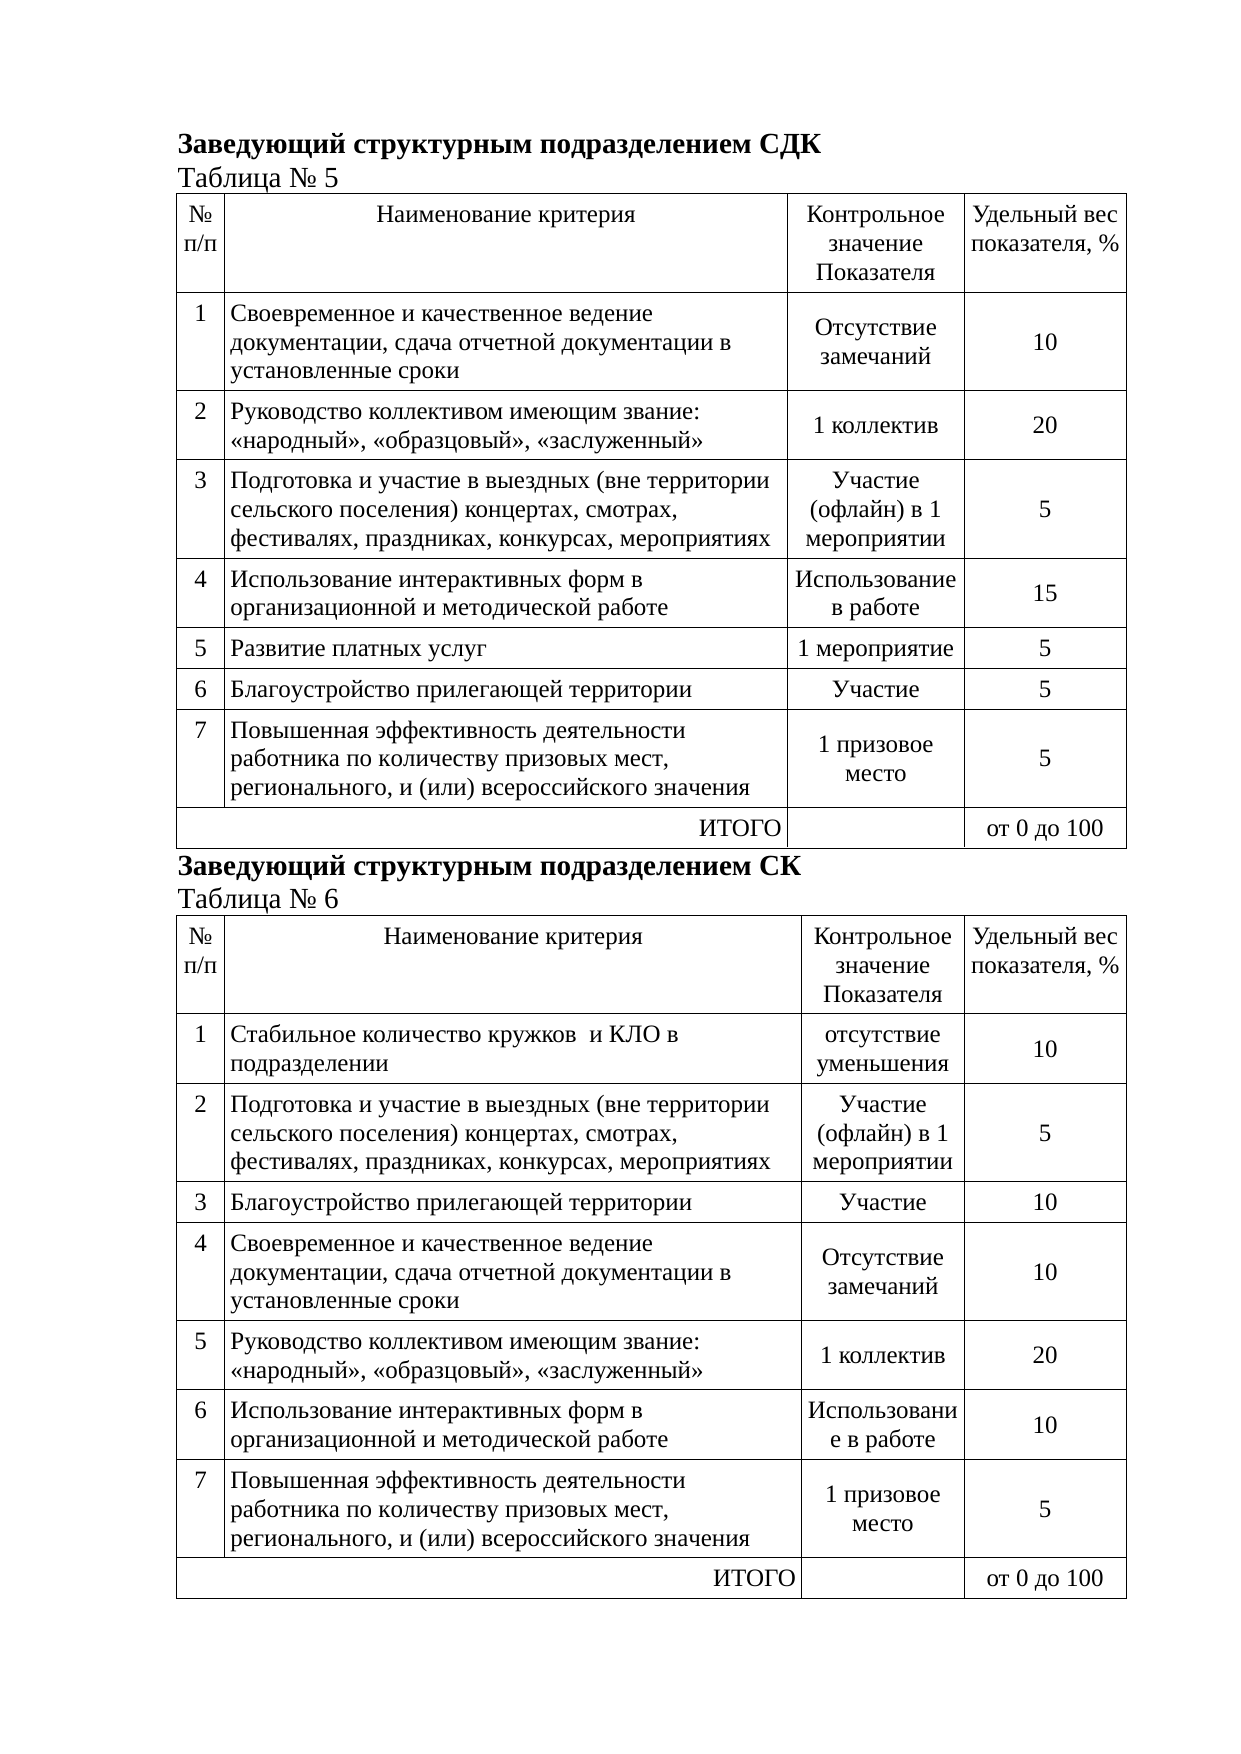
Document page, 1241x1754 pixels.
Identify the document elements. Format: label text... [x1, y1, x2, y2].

table_cell Руководство коллективом имеющим звание: «народный», «образцовый», «заслуженный» [225, 391, 787, 459]
table_header Наименование критерия [225, 916, 801, 1013]
table_cell 5 [177, 1321, 224, 1389]
table_cell отсутствие уменьшения [802, 1014, 964, 1083]
table_cell Отсутствие замечаний [802, 1223, 964, 1320]
table_cell Использование интерактивных форм в организационной и методической работе [225, 559, 787, 627]
table_cell Подготовка и участие в выездных (вне территории сельского поселения) концертах, смотрах, фестивалях, праздниках, конкурсах, мероприятиях [225, 460, 787, 557]
table_cell ИТОГО [177, 808, 787, 847]
table_cell 5 [965, 1460, 1126, 1557]
table_cell Своевременное и качественное ведение документации, сдача отчетной документации в установленные сроки [225, 1223, 801, 1320]
table_cell Участие [788, 669, 964, 708]
table_cell 5 [965, 669, 1126, 708]
table_cell 3 [177, 460, 224, 557]
table_header Наименование критерия [225, 194, 787, 292]
table_cell 20 [965, 1321, 1126, 1389]
table_cell Участие (офлайн) в 1 мероприятии [802, 1084, 964, 1181]
text Заведующий структурным подразделением СК [177, 848, 1152, 881]
table_cell Подготовка и участие в выездных (вне территории сельского поселения) концертах, смотрах, фестивалях, праздниках, конкурсах, мероприятиях [225, 1084, 801, 1181]
table_header Удельный вес показателя, % [965, 916, 1126, 1013]
table_header Контрольное значение Показателя [788, 194, 964, 292]
table_cell 6 [177, 1390, 224, 1459]
table_cell ИТОГО [177, 1558, 801, 1598]
table_cell [802, 1558, 964, 1598]
table_cell Повышенная эффективность деятельности работника по количеству призовых мест, регионального, и (или) всероссийского значения [225, 710, 787, 807]
table_cell 5 [177, 628, 224, 668]
table_cell 1 [177, 293, 224, 390]
table_cell 2 [177, 1084, 224, 1181]
table_header Удельный вес показателя, % [965, 194, 1126, 292]
table_cell Благоустройство прилегающей территории [225, 669, 787, 708]
table_cell от 0 до 100 [965, 808, 1126, 847]
table_cell Благоустройство прилегающей территории [225, 1182, 801, 1222]
table_cell Использование интерактивных форм в организационной и методической работе [225, 1390, 801, 1459]
table_cell 1 [177, 1014, 224, 1083]
table_cell 1 коллектив [802, 1321, 964, 1389]
table_header № п/п [177, 194, 224, 292]
table_cell от 0 до 100 [965, 1558, 1126, 1598]
table_cell Отсутствие замечаний [788, 293, 964, 390]
table_cell 7 [177, 1460, 224, 1557]
table_cell 10 [965, 1223, 1126, 1320]
table_cell 5 [965, 628, 1126, 668]
table_cell 5 [965, 710, 1126, 807]
table_cell 1 призовое место [802, 1460, 964, 1557]
table_cell Участие (офлайн) в 1 мероприятии [788, 460, 964, 557]
table_cell 7 [177, 710, 224, 807]
table_cell 1 коллектив [788, 391, 964, 459]
text Заведующий структурным подразделением СДК [177, 126, 1152, 160]
table_cell 5 [965, 1084, 1126, 1181]
table_cell Повышенная эффективность деятельности работника по количеству призовых мест, регионального, и (или) всероссийского значения [225, 1460, 801, 1557]
table_cell 6 [177, 669, 224, 708]
table_cell 4 [177, 559, 224, 627]
table_cell 1 призовое место [788, 710, 964, 807]
table_cell [788, 808, 964, 847]
table_cell 15 [965, 559, 1126, 627]
text Таблица № 5 [177, 160, 1152, 193]
table_cell 20 [965, 391, 1126, 459]
table_cell 10 [965, 1390, 1126, 1459]
table_header Контрольное значение Показателя [802, 916, 964, 1013]
table_cell Развитие платных услуг [225, 628, 787, 668]
table_cell 3 [177, 1182, 224, 1222]
table_cell Руководство коллективом имеющим звание: «народный», «образцовый», «заслуженный» [225, 1321, 801, 1389]
table_header № п/п [177, 916, 224, 1013]
table_cell 2 [177, 391, 224, 459]
table_cell 10 [965, 293, 1126, 390]
text Таблица № 6 [177, 881, 1152, 915]
table_cell Участие [802, 1182, 964, 1222]
table_cell 4 [177, 1223, 224, 1320]
table_cell Использование в работе [788, 559, 964, 627]
table_cell 10 [965, 1014, 1126, 1083]
table_cell 10 [965, 1182, 1126, 1222]
table_cell Своевременное и качественное ведение документации, сдача отчетной документации в установленные сроки [225, 293, 787, 390]
table_cell 1 мероприятие [788, 628, 964, 668]
table_cell Стабильное количество кружков и КЛО в подразделении [225, 1014, 801, 1083]
table_cell Использование в работе [802, 1390, 964, 1459]
table_cell 5 [965, 460, 1126, 557]
